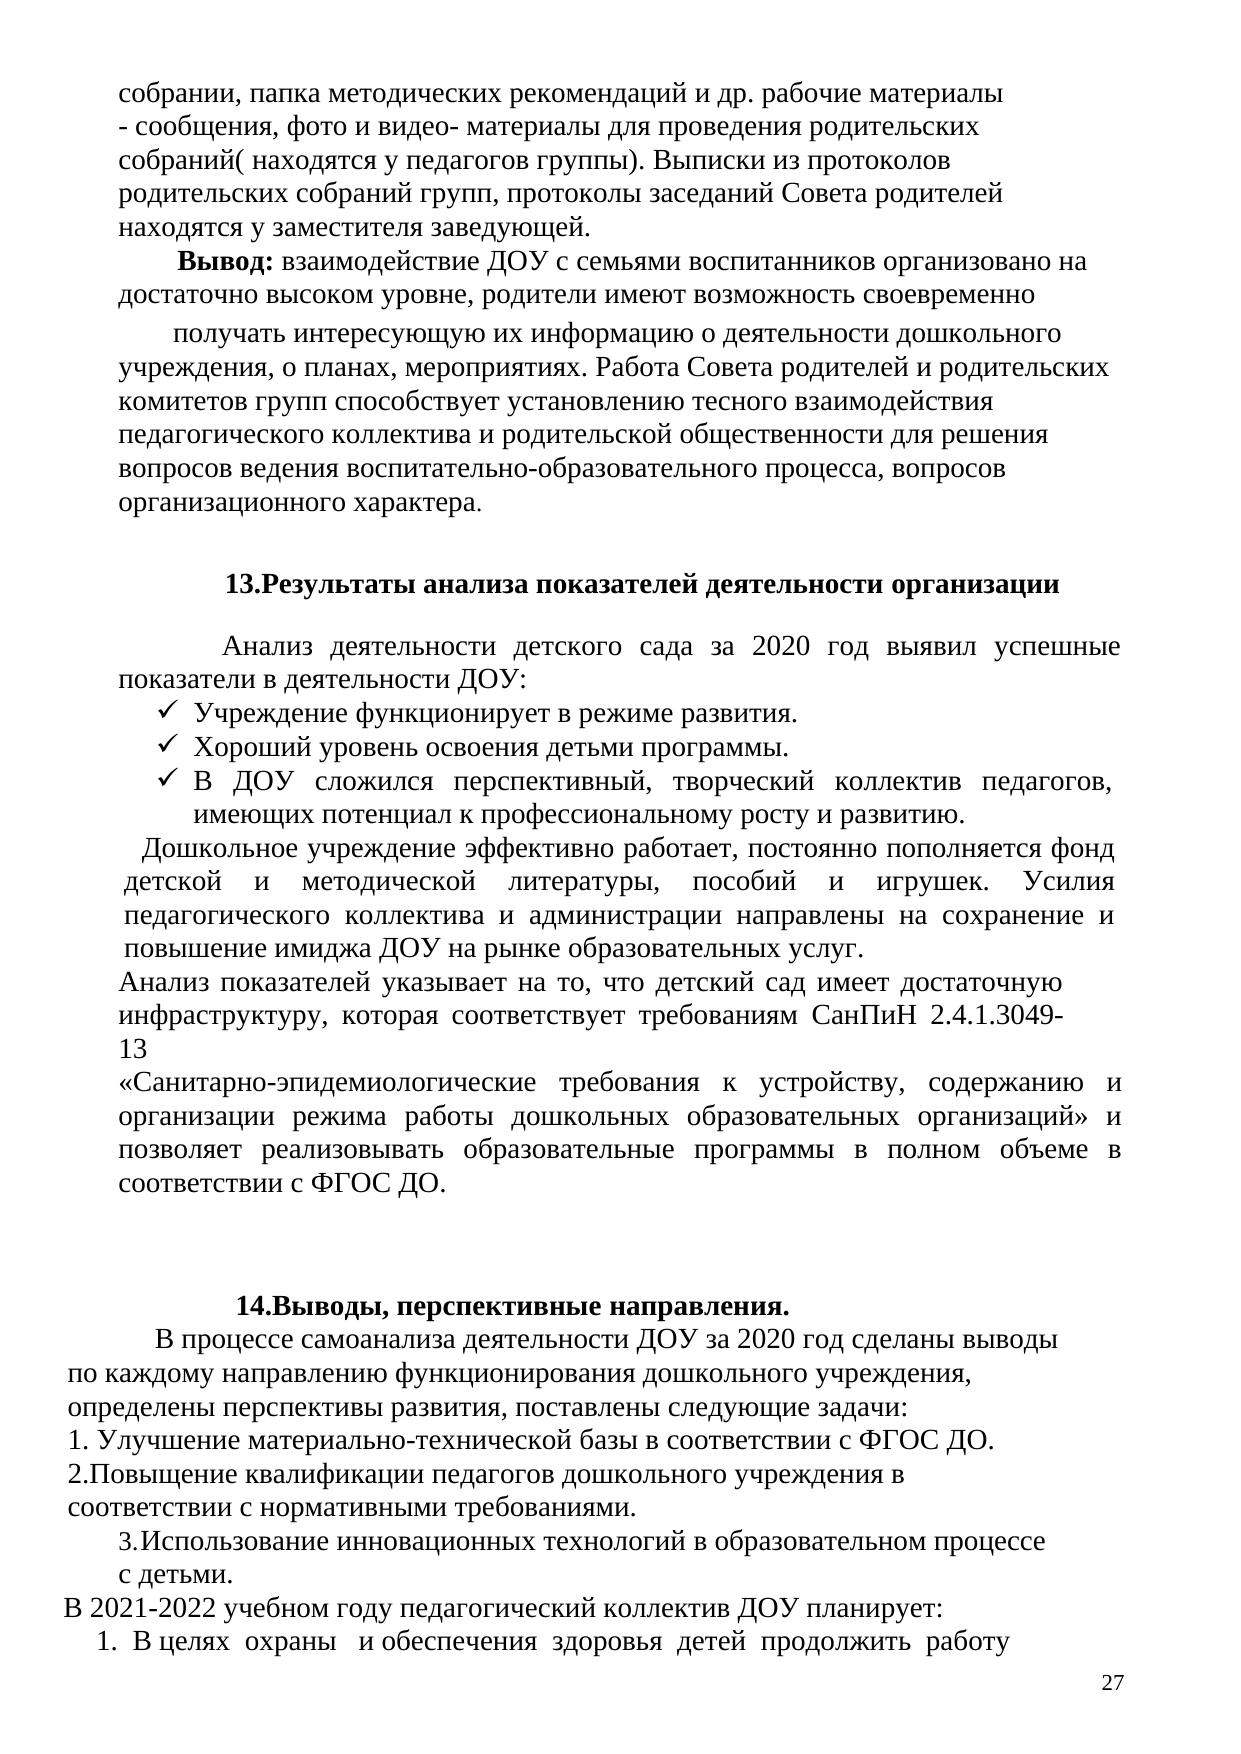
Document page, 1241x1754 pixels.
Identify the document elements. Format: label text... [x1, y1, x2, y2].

text Анализ деятельности детского сада за 2020 год выявил успешные показатели в деятельности ДОУ: [118, 628, 1123, 695]
text Вывод: взаимодействие ДОУ с семьями воспитанников организовано на достаточно высоком уровне, родители имеют возможность своевременно [118, 243, 1121, 310]
list Использование инновационных технологий в образовательном процессе с детьми. [118, 1523, 1061, 1590]
text 1. Улучшение материально-технической базы в соответствии с ФГОС ДО. 2.Повыщение квалификации педагогов дошкольного учреждения в соответствии с нормативными требованиями. [67, 1422, 1048, 1523]
text учреждения, о планах, мероприятиях. Работа Совета родителей и родительских комитетов групп способствует установлению тесного взаимодействия педагогического коллектива и родительской общественности для решения вопросов ведения воспитательно-образовательного процесса, вопросов организационного характера. [118, 349, 1121, 517]
text 1. В целях охраны и обеспечения здоровья детей продолжить работу [23, 1623, 1203, 1657]
text Дошкольное учреждение эффективно работает, постоянно пополняется фонд детской и методической литературы, пособий и игрушек. Усилия педагогического коллектива и администрации направлены на сохранение и повышение имиджа ДОУ на рынке образовательных услуг. [124, 830, 1116, 964]
text В процессе самоанализа деятельности ДОУ за 2020 год сделаны выводы по каждому направлению функционирования дошкольного учреждения, определены перспективы развития, поставлены следующие задачи: [67, 1322, 1069, 1422]
text получать интересующую их информацию о деятельности дошкольного [118, 316, 1203, 349]
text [118, 75, 1016, 243]
text «Санитарно-эпидемиологические требования к устройству, содержанию и организации режима работы дошкольных образовательных организаций» и позволяет реализовывать образовательные программы в полном объеме в соответствии с ФГОС ДО. [118, 1064, 1123, 1199]
subtitle 13.Результаты анализа показателей деятельности организации [224, 566, 1203, 600]
subtitle 14.Выводы, перспективные направления. [177, 1288, 1203, 1322]
text В 2021-2022 учебном году педагогический коллектив ДОУ планирует: [23, 1590, 1203, 1623]
list Хороший уровень освоения детьми программы. [156, 729, 1203, 763]
list В ДОУ сложился перспективный, творческий коллектив педагогов, имеющих потенциал к профессиональному росту и развитию. [156, 763, 1113, 830]
list Учреждение функционирует в режиме развития. [156, 695, 1203, 729]
text Анализ показателей указывает на то, что детский сад имеет достаточную инфраструктуру, которая соответствует требованиям СанПиН 2.4.1.3049-13 [118, 964, 1064, 1064]
